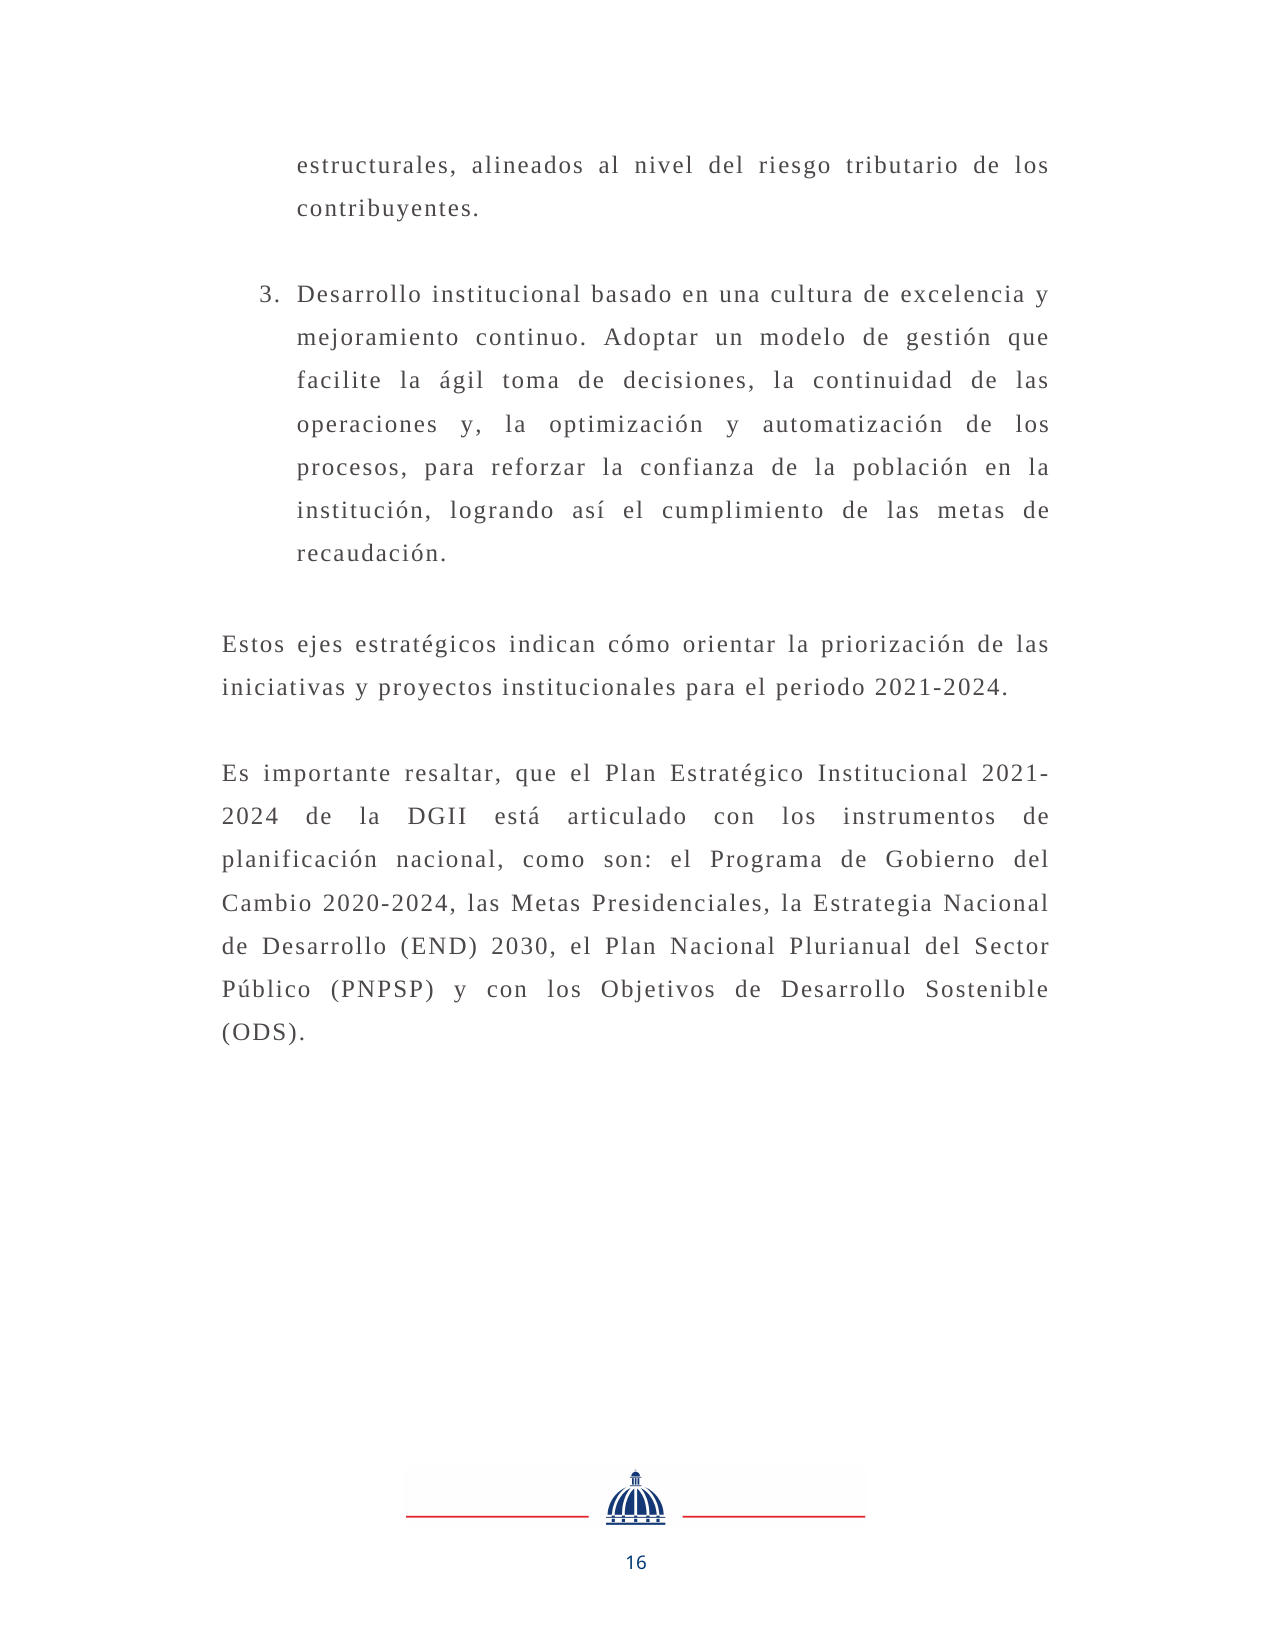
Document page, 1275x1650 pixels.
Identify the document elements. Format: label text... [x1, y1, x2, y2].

list Desarrollo institucional basado en una cultura de excelencia y mejoramiento continuo. Adoptar un modelo de gestión que facilite la ágil toma de decisiones, la continuidad de las operaciones y, la optimización y automatización de los procesos, para reforzar la confianza de la población en la institución, logrando así el cumplimiento de las metas de recaudación. [259, 279, 1050, 567]
picture [402, 1466, 868, 1526]
text Estos ejes estratégicos indican cómo orientar la priorización de las iniciativas y proyectos institucionales para el periodo 2021-2024. [222, 629, 1050, 701]
text Es importante resaltar, que el Plan Estratégico Institucional 2021-2024 de la DGII está articulado con los instrumentos de planificación nacional, como son: el Programa de Gobierno del Cambio 2020-2024, las Metas Presidenciales, la Estrategia Nacional de Desarrollo (END) 2030, el Plan Nacional Plurianual del Sector Público (PNPSP) y con los Objetivos de Desarrollo Sostenible (ODS). [222, 758, 1050, 1046]
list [259, 150, 1050, 222]
